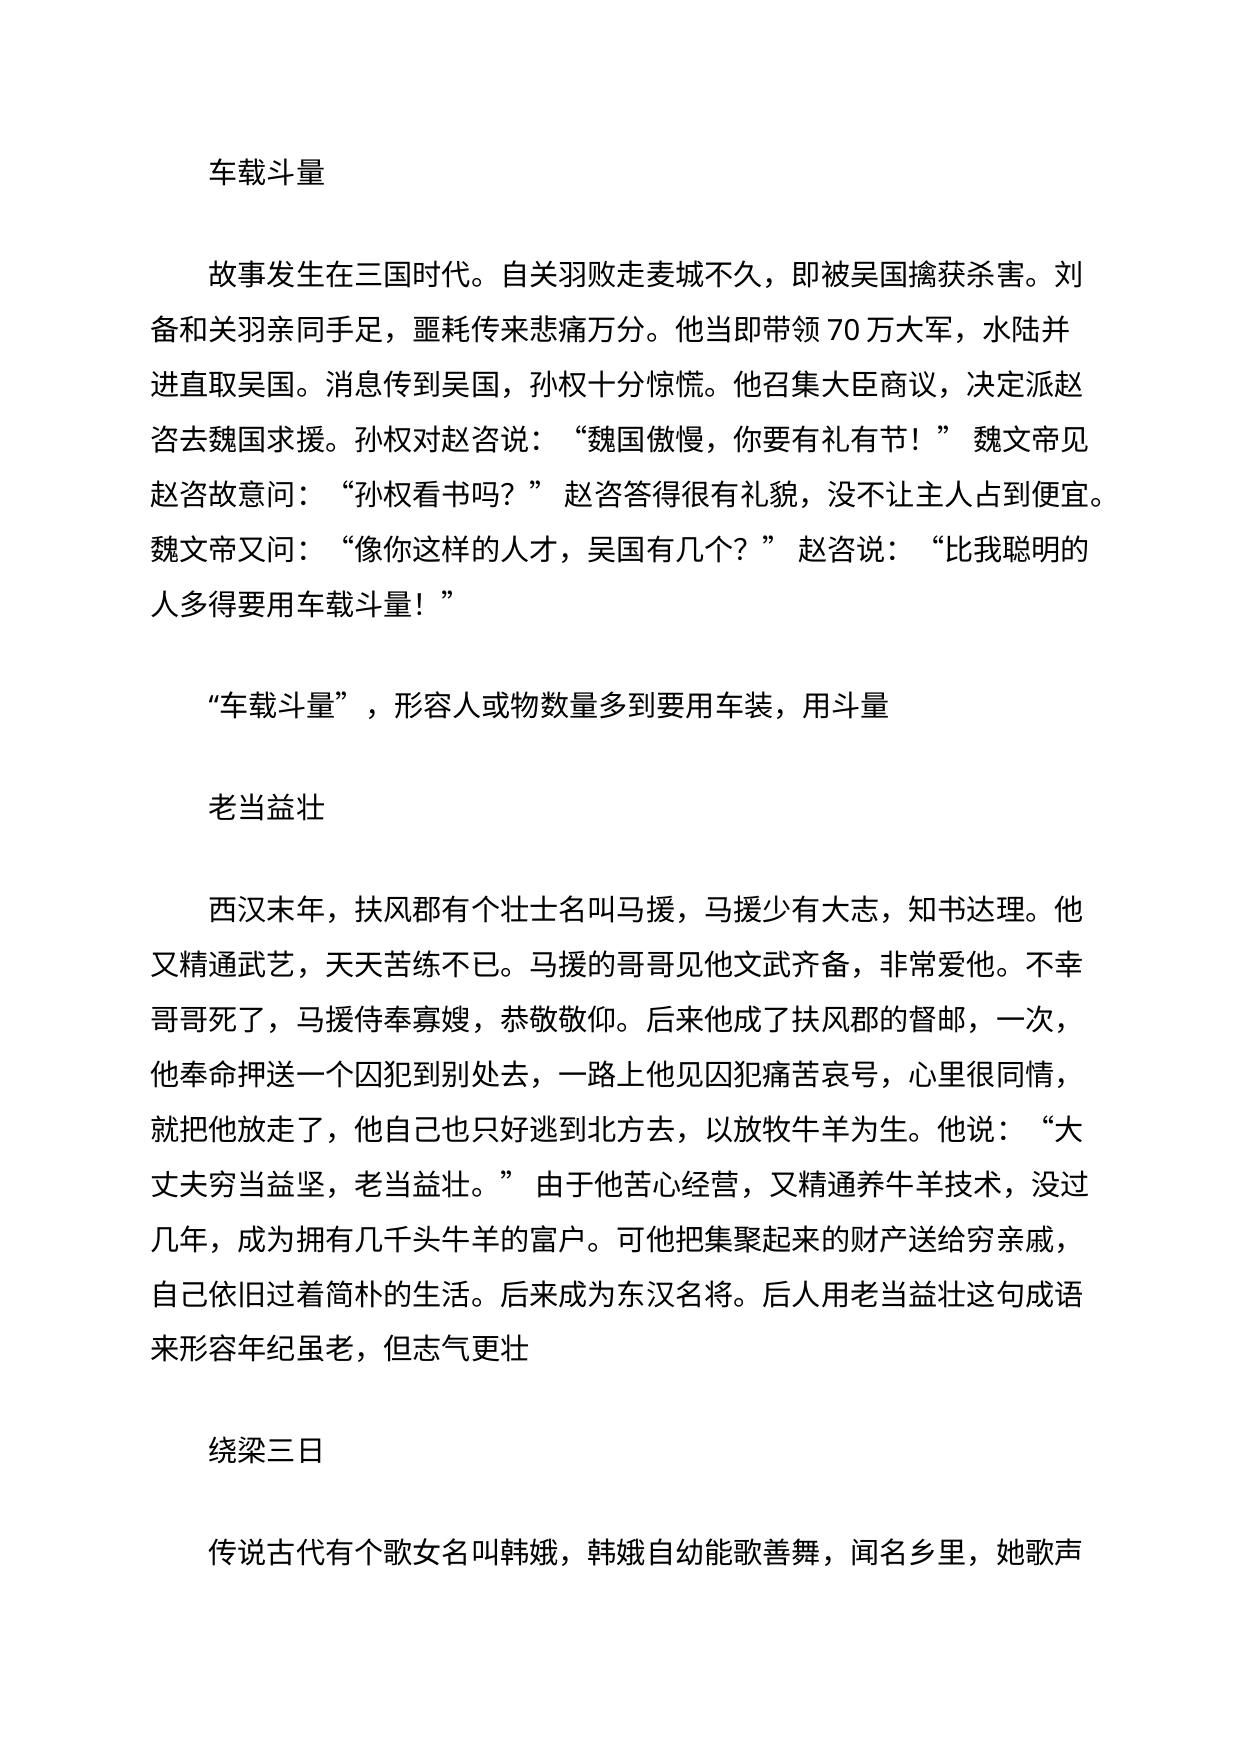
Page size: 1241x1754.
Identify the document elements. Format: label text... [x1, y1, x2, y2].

text 车载斗量 [150, 150, 1090, 192]
text 西汉末年，扶风郡有个壮士名叫马援，马援少有大志，知书达理。他又精通武艺，天天苦练不已。马援的哥哥见他文武齐备，非常爱他。不幸哥哥死了，马援侍奉寡嫂，恭敬敬仰。后来他成了扶风郡的督邮，一次，他奉命押送一个囚犯到别处去，一路上他见囚犯痛苦哀号，心里很同情，就把他放走了，他自己也只好逃到北方去，以放牧牛羊为生。他说：“大丈夫穷当益坚，老当益壮。” 由于他苦心经营，又精通养牛羊技术，没过几年，成为拥有几千头牛羊的富户。可他把集聚起来的财产送给穷亲戚，自己依旧过着简朴的生活。后来成为东汉名将。后人用老当益壮这句成语来形容年纪虽老，但志气更壮 [150, 887, 1090, 1368]
text “车载斗量”，形容人或物数量多到要用车装，用斗量 [150, 683, 1090, 725]
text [150, 1529, 1090, 1572]
text 绕梁三日 [150, 1428, 1090, 1470]
text 故事发生在三国时代。自关羽败走麦城不久，即被吴国擒获杀害。刘备和关羽亲同手足，噩耗传来悲痛万分。他当即带领70万大军，水陆并进直取吴国。消息传到吴国，孙权十分惊慌。他召集大臣商议，决定派赵咨去魏国求援。孙权对赵咨说：“魏国傲慢，你要有礼有节！” 魏文帝见赵咨故意问：“孙权看书吗？” 赵咨答得很有礼貌，没不让主人占到便宜。魏文帝又问：“像你这样的人才，吴国有几个？” 赵咨说：“比我聪明的人多得要用车载斗量！” [150, 252, 1090, 623]
text 老当益壮 [150, 785, 1090, 827]
